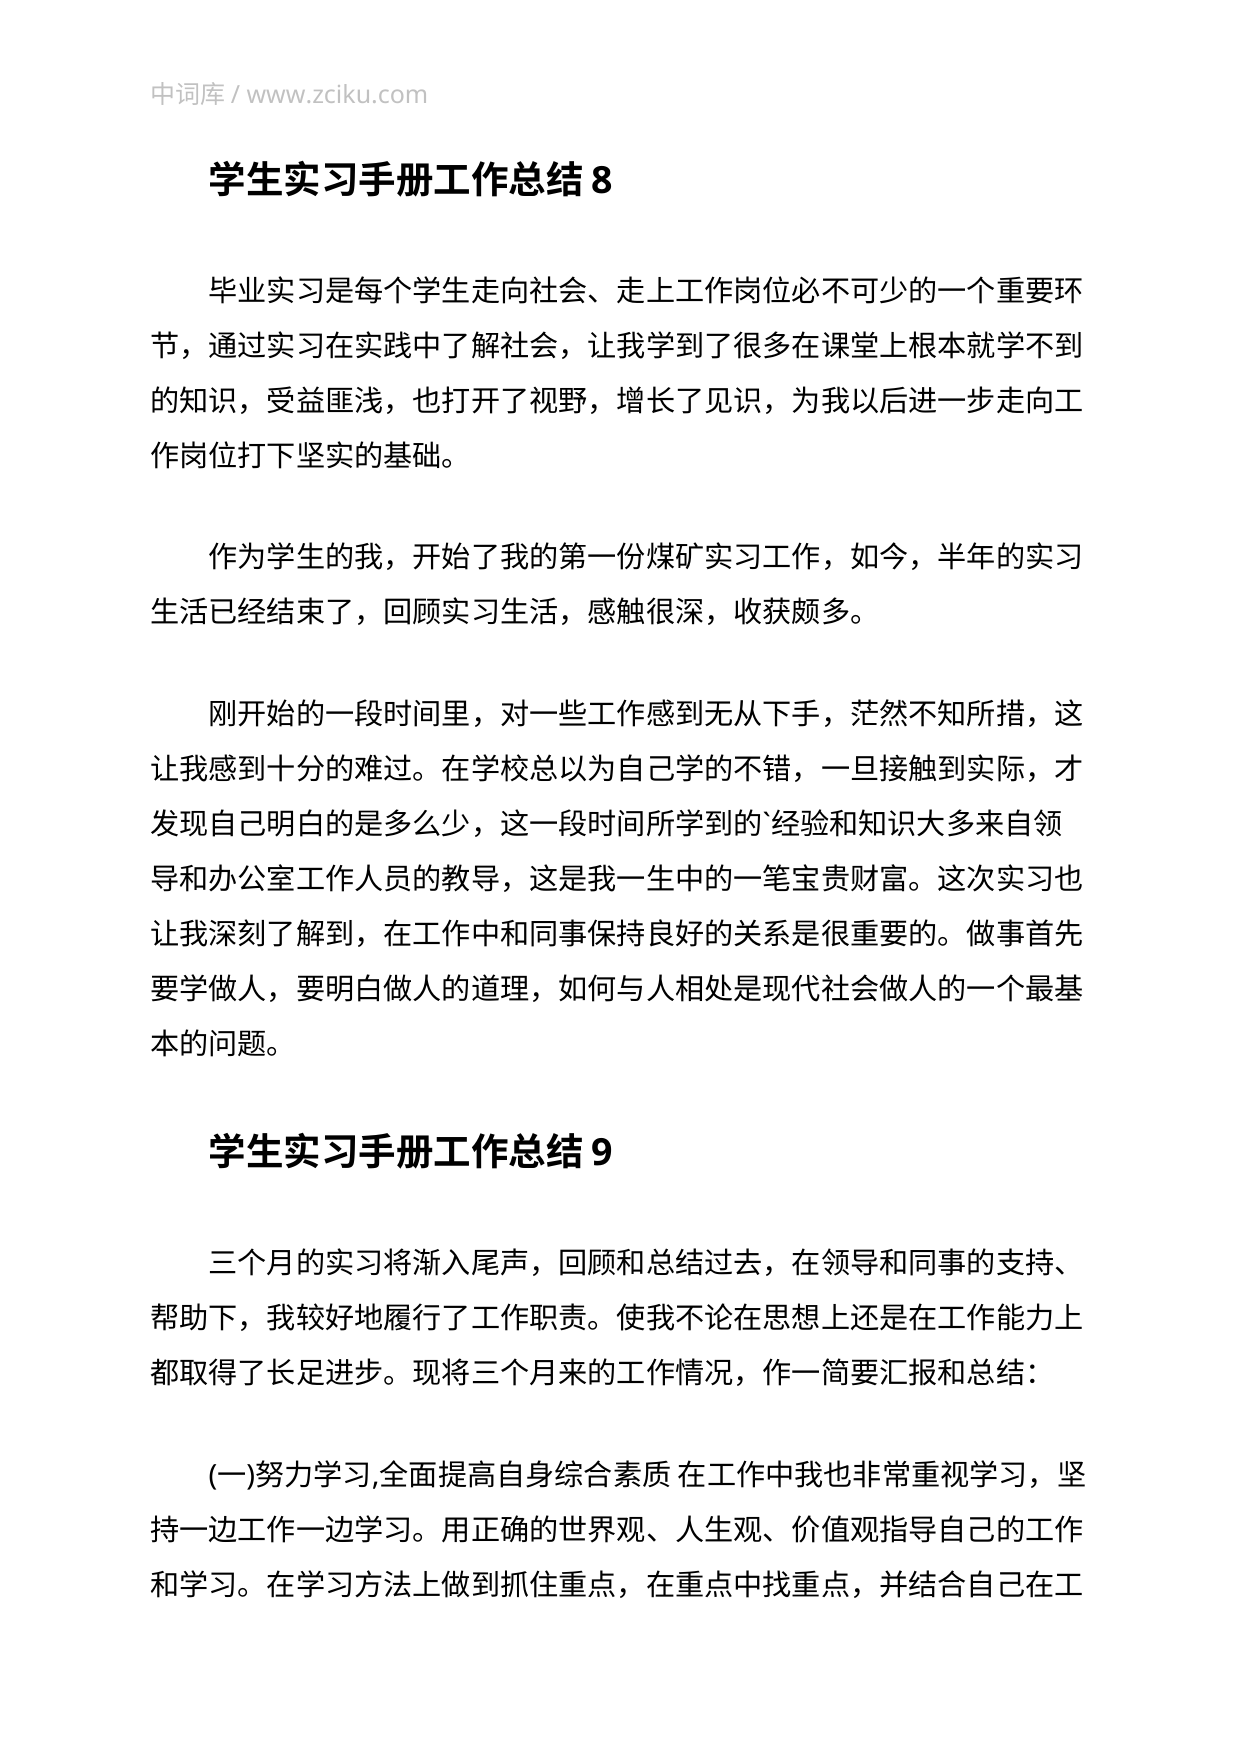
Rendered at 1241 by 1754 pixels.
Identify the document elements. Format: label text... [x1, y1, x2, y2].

text 三个月的实习将渐入尾声，回顾和总结过去，在领导和同事的支持、帮助下，我较好地履行了工作职责。使我不论在思想上还是在工作能力上都取得了长足进步。现将三个月来的工作情况，作一简要汇报和总结： [150, 1239, 1090, 1392]
text 学生实习手册工作总结9 [150, 1122, 1090, 1176]
text 作为学生的我，开始了我的第一份煤矿实习工作，如今，半年的实习生活已经结束了，回顾实习生活，感触很深，收获颇多。 [150, 534, 1090, 631]
text 学生实习手册工作总结8 [150, 150, 1090, 204]
text 毕业实习是每个学生走向社会、走上工作岗位必不可少的一个重要环节，通过实习在实践中了解社会，让我学到了很多在课堂上根本就学不到的知识，受益匪浅，也打开了视野，增长了见识，为我以后进一步走向工作岗位打下坚实的基础。 [150, 268, 1090, 474]
text 刚开始的一段时间里，对一些工作感到无从下手，茫然不知所措，这让我感到十分的难过。在学校总以为自己学的不错，一旦接触到实际，才发现自己明白的是多么少，这一段时间所学到的`经验和知识大多来自领导和办公室工作人员的教导，这是我一生中的一笔宝贵财富。这次实习也让我深刻了解到，在工作中和同事保持良好的关系是很重要的。做事首先要学做人，要明白做人的道理，如何与人相处是现代社会做人的一个最基本的问题。 [150, 691, 1090, 1062]
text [150, 1451, 1090, 1603]
